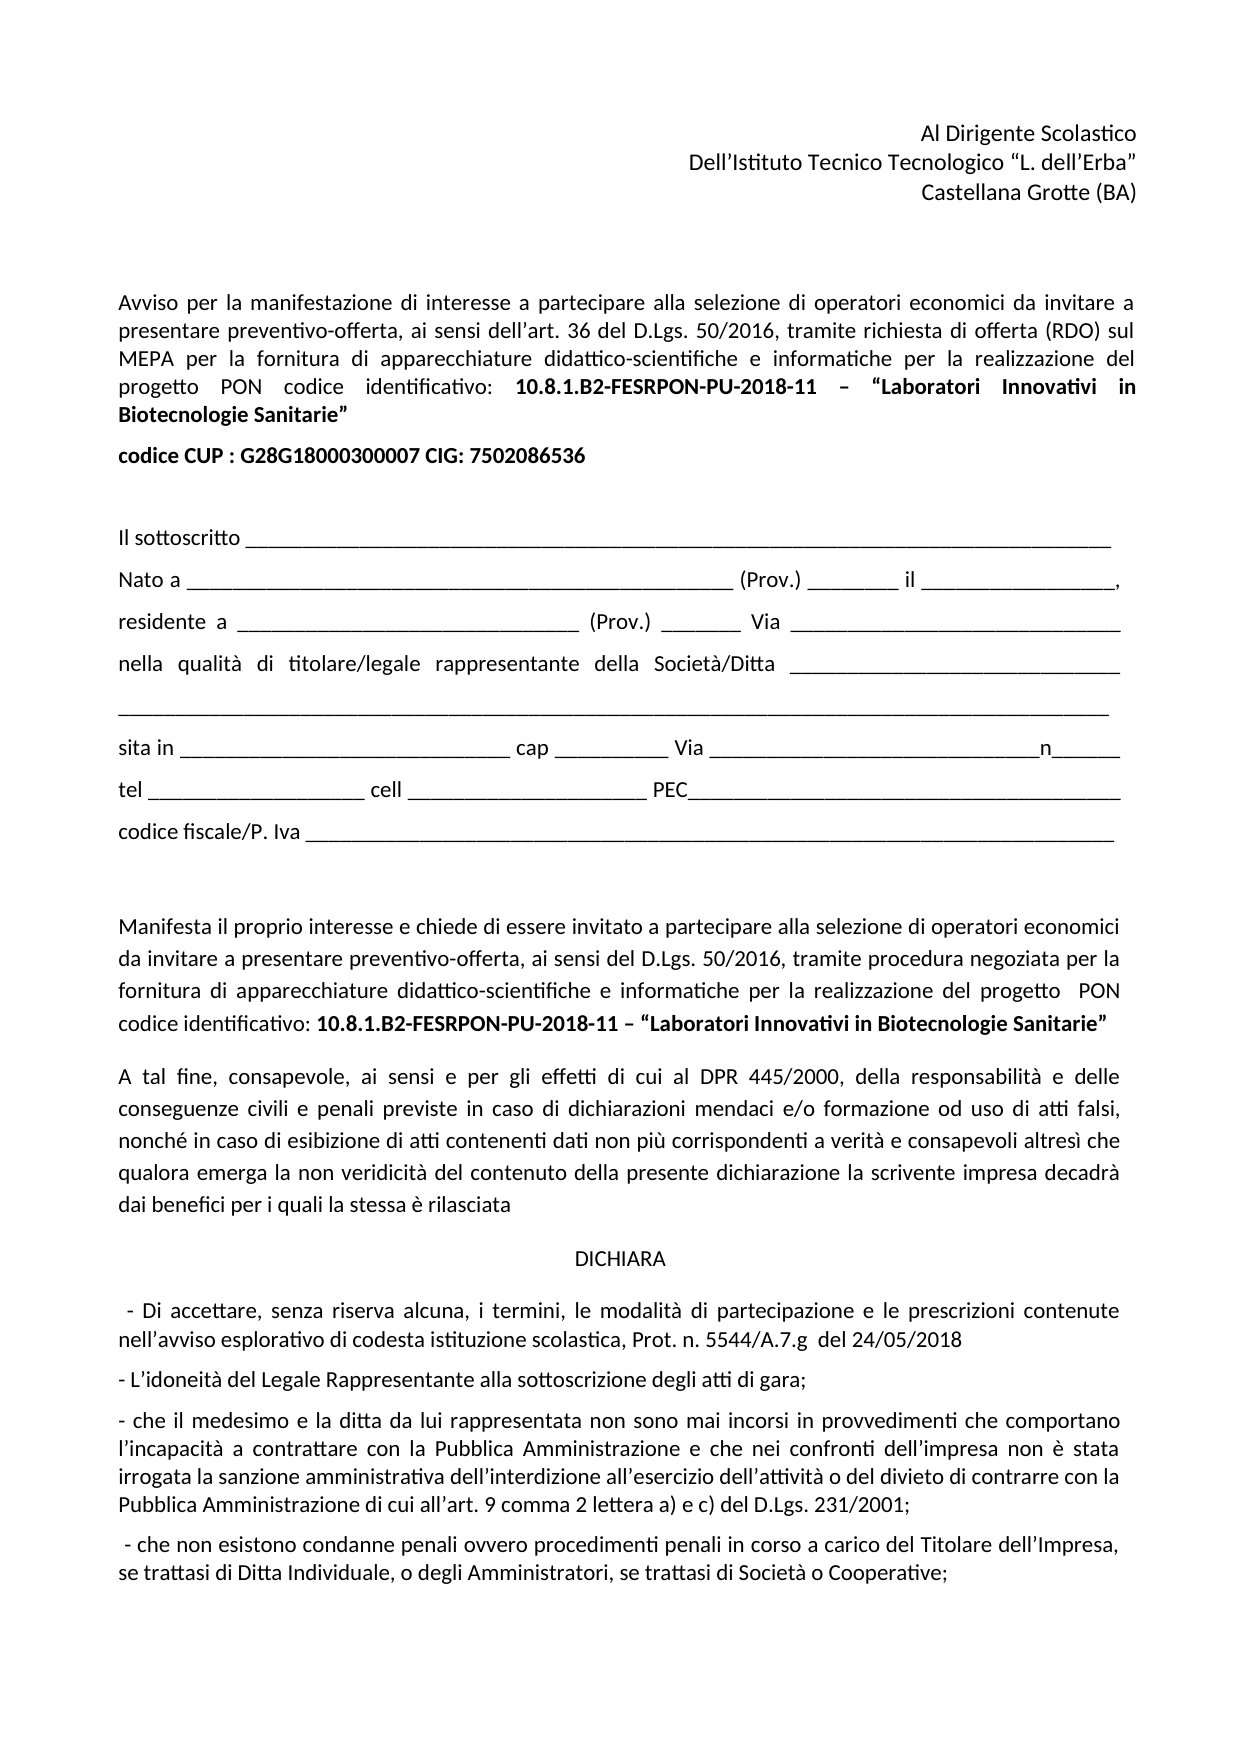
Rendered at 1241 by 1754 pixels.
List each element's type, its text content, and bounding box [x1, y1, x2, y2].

text A tal fine, consapevole, ai sensi e per gli effetti di cui al DPR 445/2000, della responsabilità e delle conseguenze civili e penali previste in caso di dichiarazioni mendaci e/o formazione od uso di atti falsi, nonché in caso di esibizione di atti contenenti dati non più corrispondenti a verità e consapevoli altresì che qualora emerga la non veridicità del contenuto della presente dichiarazione la scrivente impresa decadrà dai benefici per i quali la stessa è rilasciata [118, 1062, 1122, 1219]
text Castellana Grotte (BA) [118, 177, 1137, 206]
text DICHIARA [118, 1244, 1122, 1272]
text - che non esistono condanne penali ovvero procedimenti penali in corso a carico del Titolare dell’Impresa, se trattasi di Ditta Individuale, o degli Amministratori, se trattasi di Società o Cooperative; [118, 1530, 1122, 1586]
text - che il medesimo e la ditta da lui rappresentata non sono mai incorsi in provvedimenti che comportano l’incapacità a contrattare con la Pubblica Amministrazione e che nei confronti dell’impresa non è stata irrogata la sanzione amministrativa dell’interdizione all’esercizio dell’attività o del divieto di contrarre con la Pubblica Amministrazione di cui all’art. 9 comma 2 lettera a) e c) del D.Lgs. 231/2001; [118, 1406, 1122, 1518]
text - Di accettare, senza riserva alcuna, i termini, le modalità di partecipazione e le prescrizioni contenute nell’avviso esplorativo di codesta istituzione scolastica, Prot. n. 5544/A.7.g del 24/05/2018 [118, 1297, 1122, 1353]
text Al Dirigente Scolastico [118, 118, 1137, 147]
text sita in _____________________________ cap __________ Via _____________________________n______ tel ___________________ cell _____________________ PEC______________________________________ codice fiscale/P. Iva _______________________________________________________________________ [118, 733, 1122, 845]
text codice CUP : G28G18000300007 CIG: 7502086536 [118, 441, 1137, 469]
text Manifesta il proprio interesse e chiede di essere invitato a partecipare alla selezione di operatori economici da invitare a presentare preventivo-offerta, ai sensi del D.Lgs. 50/2016, tramite procedura negoziata per la fornitura di apparecchiature didattico-scientifiche e informatiche per la realizzazione del progetto PON codice identificativo: 10.8.1.B2-FESRPON-PU-2018-11 – “Laboratori Innovativi in Biotecnologie Sanitarie” [118, 912, 1122, 1037]
text Dell’Istituto Tecnico Tecnologico “L. dell’Erba” [118, 147, 1137, 177]
text Il sottoscritto ____________________________________________________________________________ [118, 523, 1122, 551]
text Nato a ________________________________________________ (Prov.) ________ il _________________, residente a ______________________________ (Prov.) _______ Via _____________________________ nella qualità di titolare/legale rappresentante della Società/Ditta _____________________________ _______________________________________________________________________________________ [118, 565, 1122, 719]
text Avviso per la manifestazione di interesse a partecipare alla selezione di operatori economici da invitare a presentare preventivo-offerta, ai sensi dell’art. 36 del D.Lgs. 50/2016, tramite richiesta di offerta (RDO) sul MEPA per la fornitura di apparecchiature didattico-scientifiche e informatiche per la realizzazione del progetto PON codice identificativo: 10.8.1.B2-FESRPON-PU-2018-11 – “Laboratori Innovativi in Biotecnologie Sanitarie” [118, 288, 1137, 428]
text - L’idoneità del Legale Rappresentante alla sottoscrizione degli atti di gara; [118, 1365, 1122, 1393]
